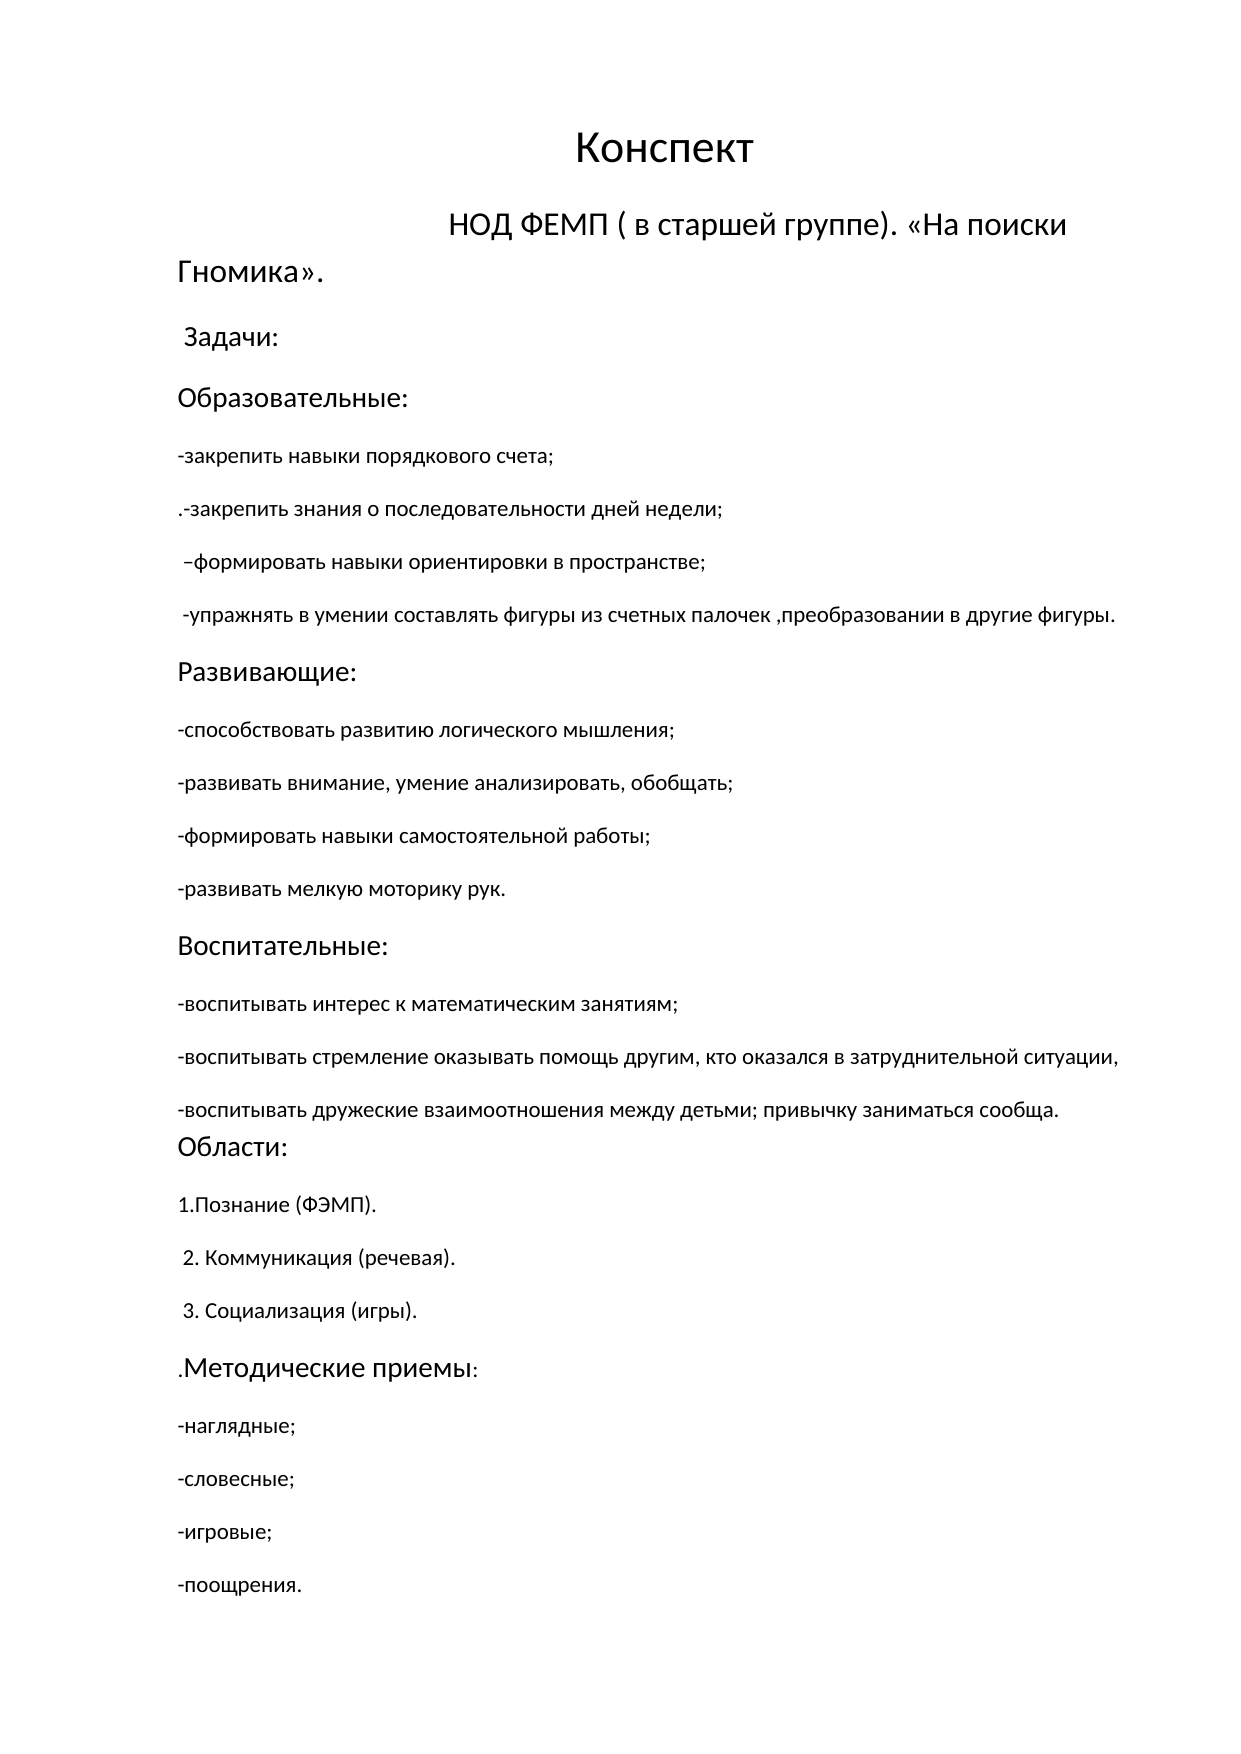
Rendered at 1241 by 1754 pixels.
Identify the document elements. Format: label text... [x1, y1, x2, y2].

text Развивающие: [177, 653, 1152, 689]
text -воспитывать интерес к математическим занятиям; [177, 989, 1152, 1017]
text -словесные; [177, 1464, 1152, 1492]
text -закрепить навыки порядкового счета; [177, 441, 1152, 469]
text Образовательные: [177, 379, 1152, 415]
text -развивать внимание, умение анализировать, обобщать; [177, 768, 1152, 796]
text Воспитательные: [177, 927, 1152, 963]
text Задачи: [177, 318, 1152, 353]
text НОД ФЕМП ( в старшей группе). «На поиски Гномика». [177, 203, 1152, 291]
text 1.Познание (ФЭМП). [177, 1190, 1152, 1218]
text -игровые; [177, 1517, 1152, 1545]
text .Методические приемы: [177, 1349, 1152, 1385]
text -способствовать развитию логического мышления; [177, 715, 1152, 743]
text .-закрепить знания о последовательности дней недели; [177, 494, 1152, 522]
text -поощрения. [177, 1570, 1152, 1598]
text Конспект [177, 118, 1152, 174]
text 3. Социализация (игры). [177, 1296, 1152, 1324]
text -формировать навыки самостоятельной работы; [177, 821, 1152, 849]
text -развивать мелкую моторику рук. [177, 874, 1152, 902]
text –формировать навыки ориентировки в пространстве; [177, 547, 1152, 575]
text -воспитывать стремление оказывать помощь другим, кто оказался в затруднительной ситуации, [177, 1042, 1152, 1070]
text -наглядные; [177, 1411, 1152, 1439]
text -воспитывать дружеские взаимоотношения между детьми; привычку заниматься сообща. Области: [177, 1095, 1152, 1164]
text 2. Коммуникация (речевая). [177, 1243, 1152, 1271]
text -упражнять в умении составлять фигуры из счетных палочек ,преобразовании в другие фигуры. [177, 600, 1152, 628]
